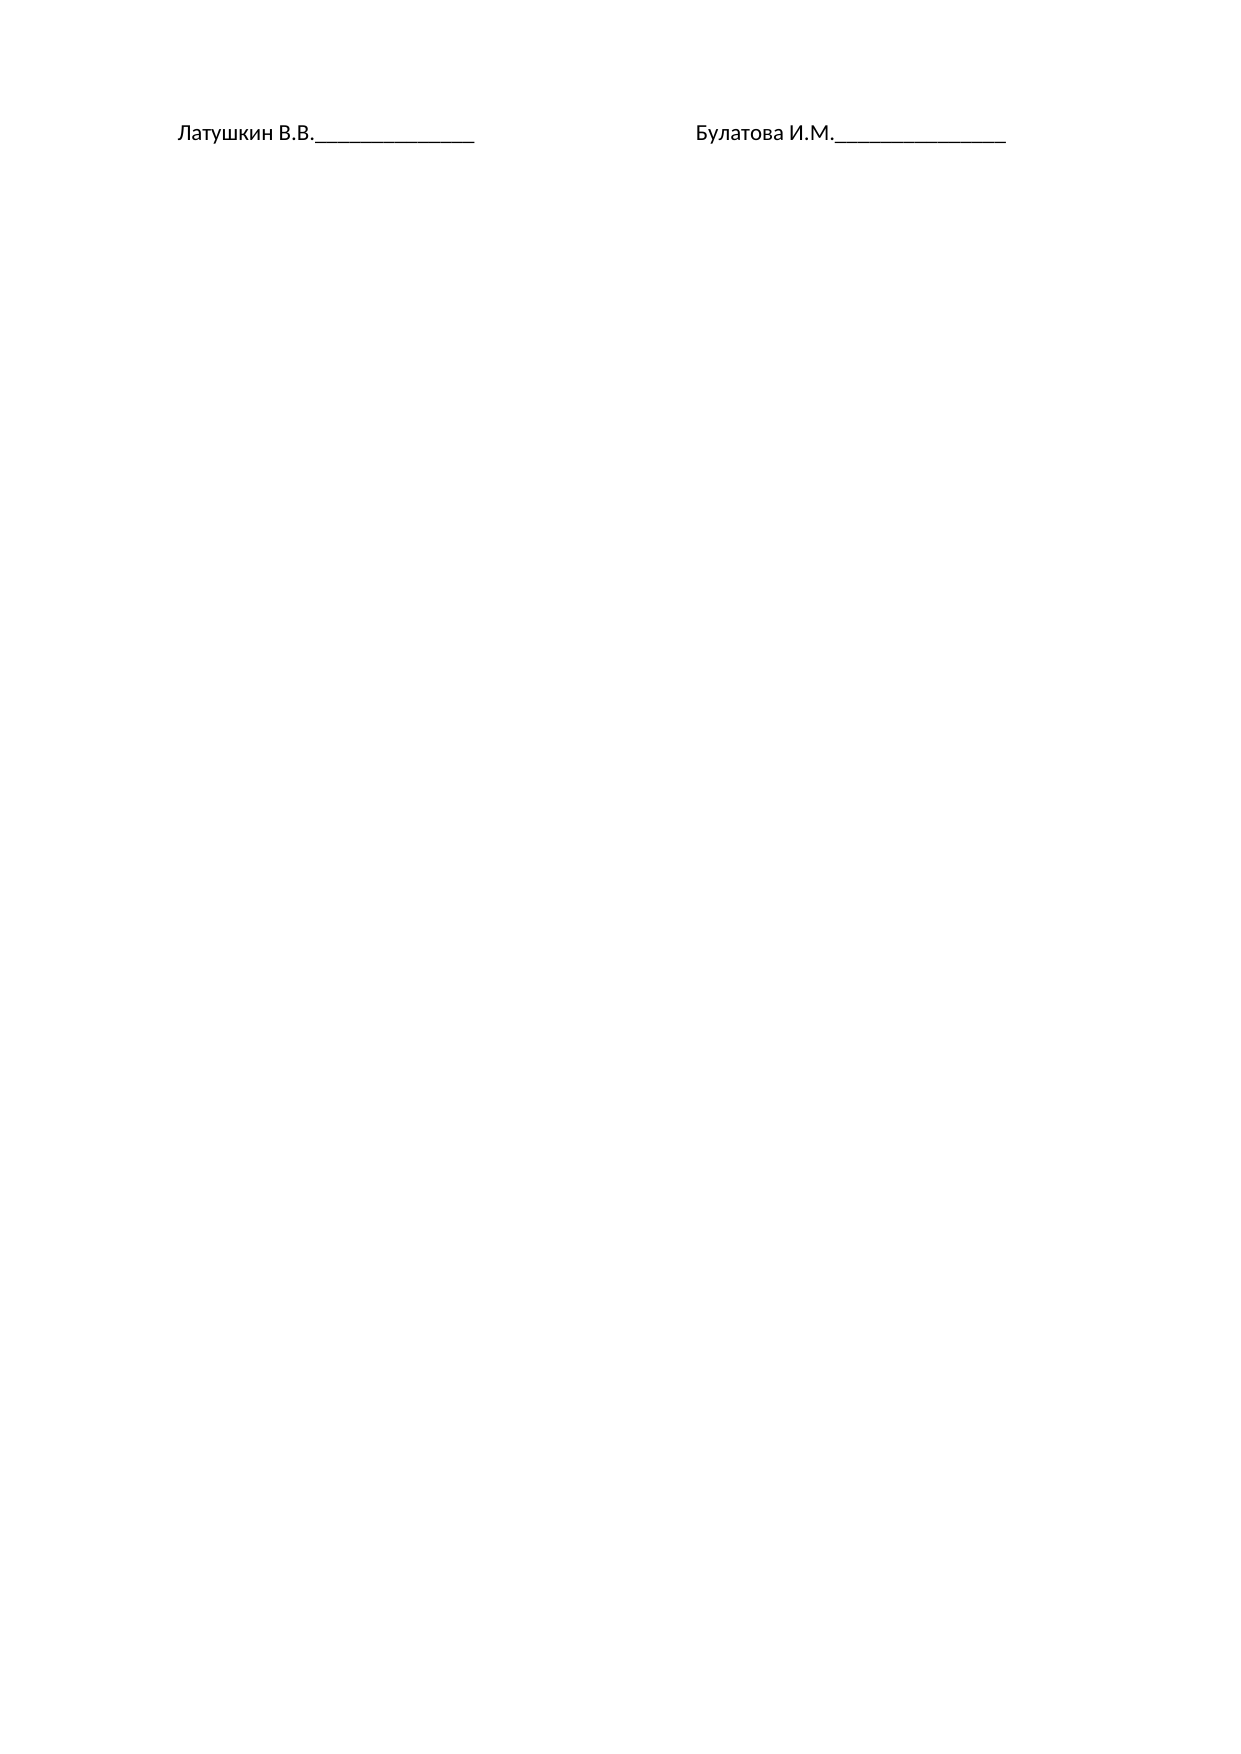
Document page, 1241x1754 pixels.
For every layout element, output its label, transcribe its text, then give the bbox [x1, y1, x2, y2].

text Латушкин В.В.______________ Булатова И.М._______________ [177, 118, 1152, 146]
